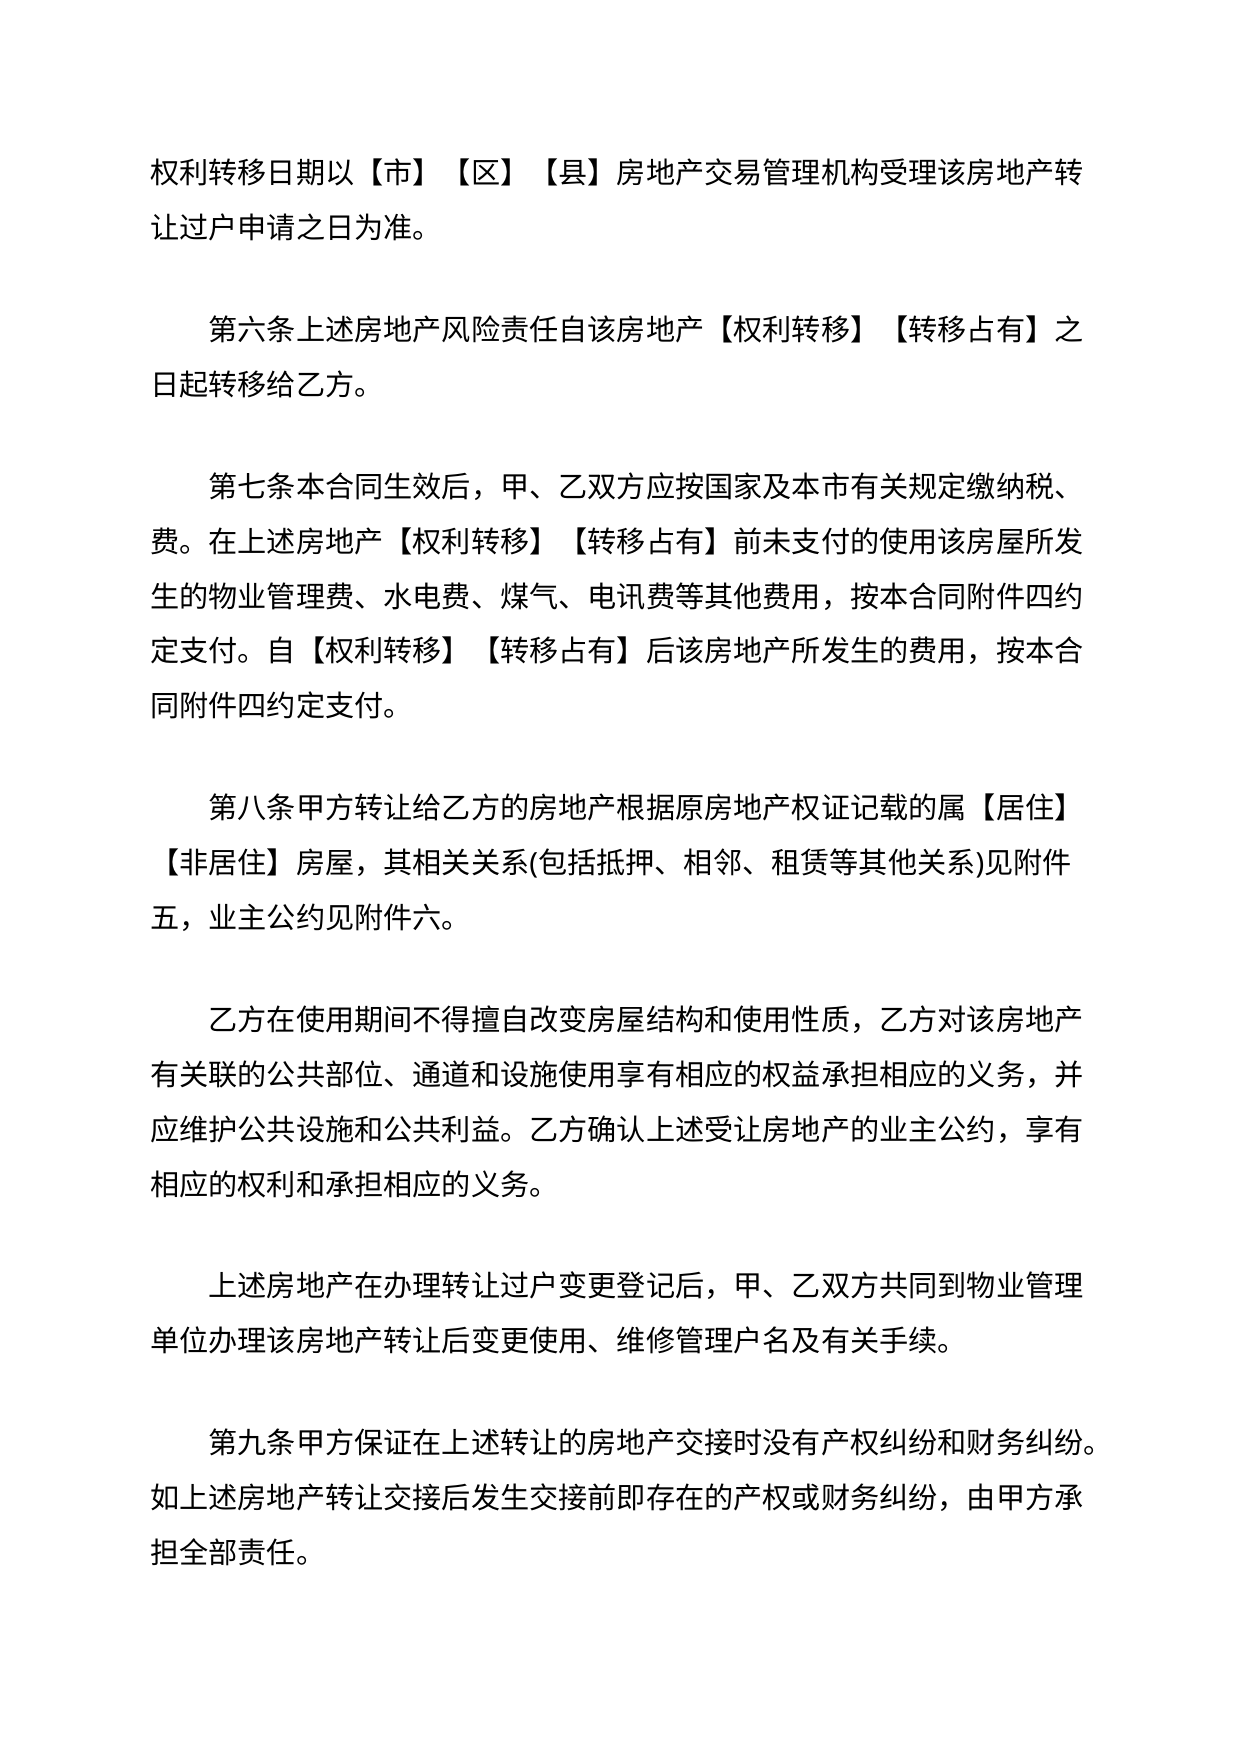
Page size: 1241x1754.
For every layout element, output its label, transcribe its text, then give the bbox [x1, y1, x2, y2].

text 第七条本合同生效后，甲、乙双方应按国家及本市有关规定缴纳税、费。在上述房地产【权利转移】【转移占有】前未支付的使用该房屋所发生的物业管理费、水电费、煤气、电讯费等其他费用，按本合同附件四约定支付。自【权利转移】【转移占有】后该房地产所发生的费用，按本合同附件四约定支付。 [150, 463, 1090, 725]
text 第六条上述房地产风险责任自该房地产【权利转移】【转移占有】之日起转移给乙方。 [150, 307, 1090, 404]
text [150, 150, 1090, 247]
text 乙方在使用期间不得擅自改变房屋结构和使用性质，乙方对该房地产有关联的公共部位、通道和设施使用享有相应的权益承担相应的义务，并应维护公共设施和公共利益。乙方确认上述受让房地产的业主公约，享有相应的权利和承担相应的义务。 [150, 996, 1090, 1203]
text 第九条甲方保证在上述转让的房地产交接时没有产权纠纷和财务纠纷。如上述房地产转让交接后发生交接前即存在的产权或财务纠纷，由甲方承担全部责任。 [150, 1419, 1090, 1572]
text 上述房地产在办理转让过户变更登记后，甲、乙双方共同到物业管理单位办理该房地产转让后变更使用、维修管理户名及有关手续。 [150, 1263, 1090, 1360]
text 第八条甲方转让给乙方的房地产根据原房地产权证记载的属【居住】【非居住】房屋，其相关关系(包括抵押、相邻、租赁等其他关系)见附件五，业主公约见附件六。 [150, 785, 1090, 937]
